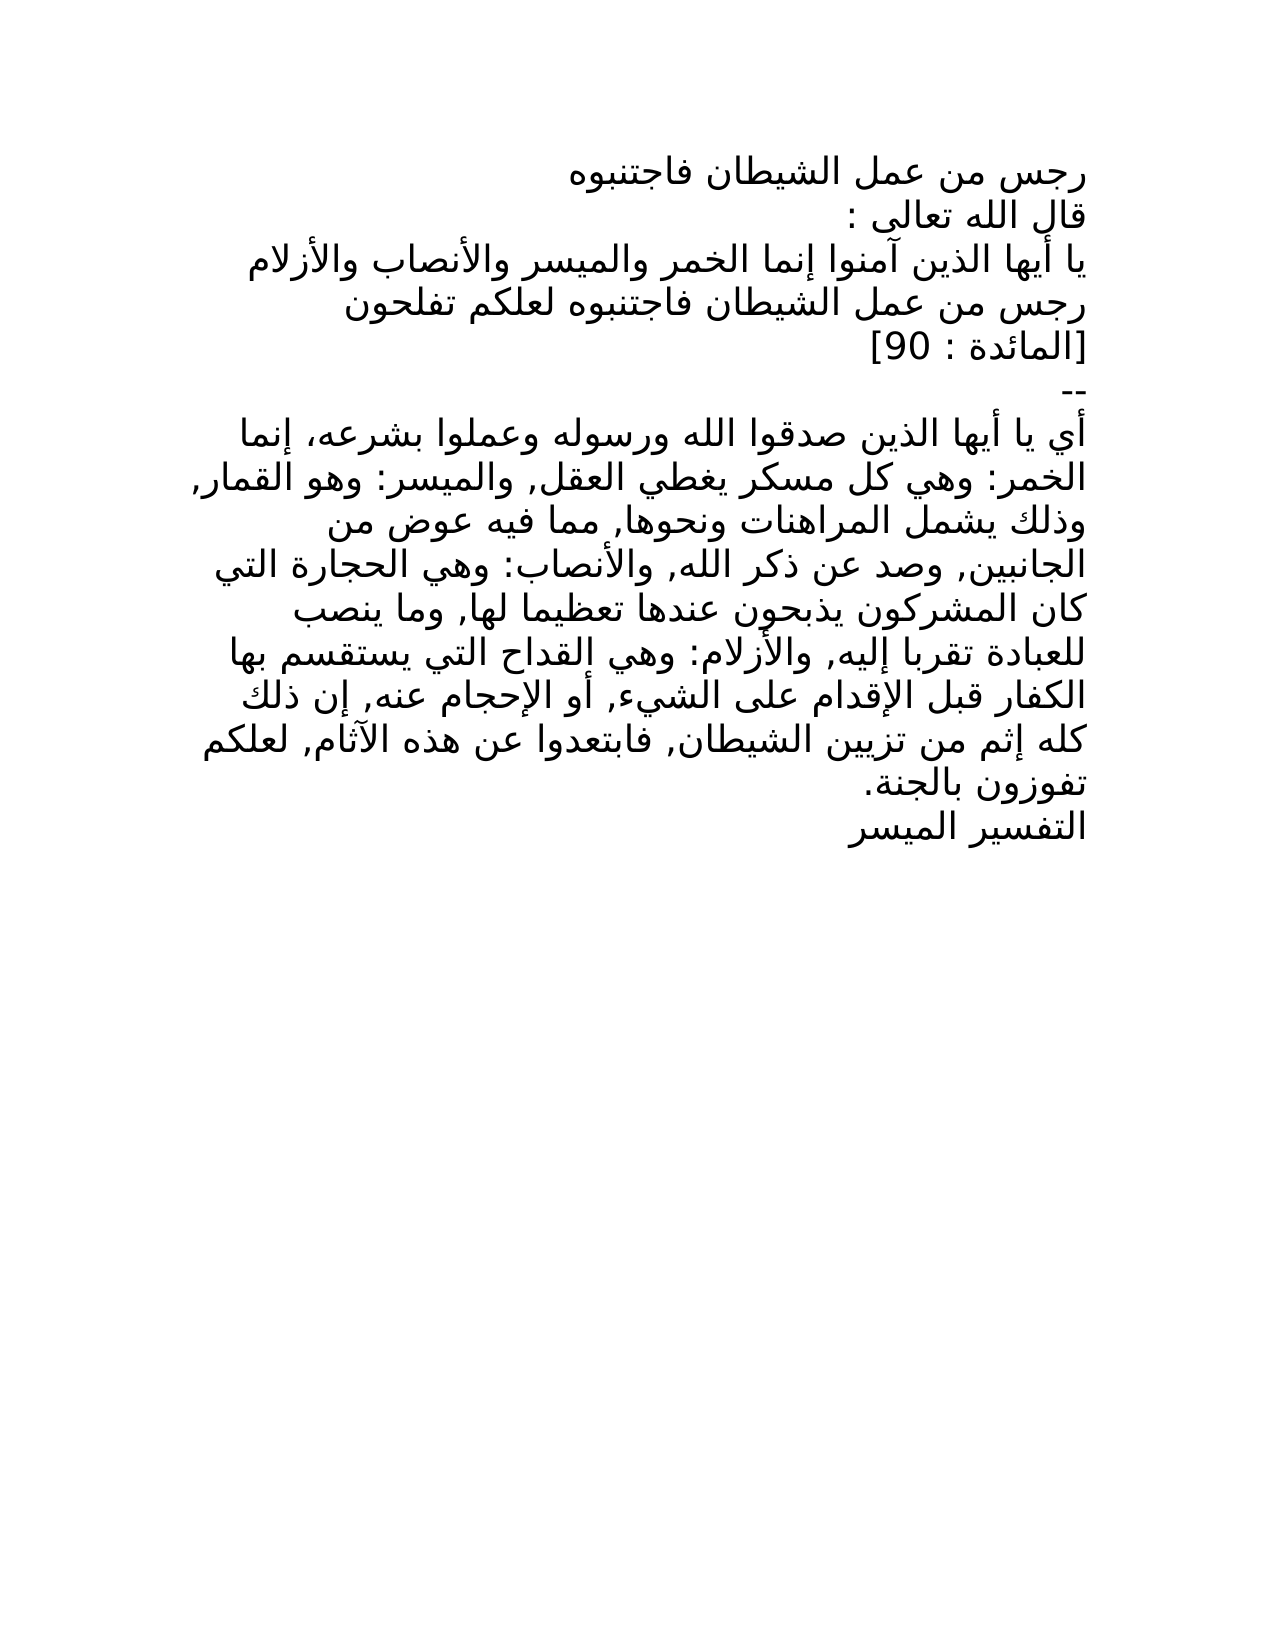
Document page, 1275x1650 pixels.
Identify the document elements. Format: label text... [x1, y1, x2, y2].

text -- [187, 368, 1087, 412]
text التفسير الميسر [187, 805, 1087, 848]
text رجس من عمل الشيطان فاجتنبوه [187, 150, 1087, 194]
text يا أيها الذين آمنوا إنما الخمر والميسر والأنصاب والأزلام رجس من عمل الشيطان فاجتنبوه لعلكم تفلحون [187, 237, 1087, 324]
text [المائدة : 90] [187, 324, 1087, 368]
text أي يا أيها الذين صدقوا الله ورسوله وعملوا بشرعه، إنما الخمر: وهي كل مسكر يغطي العقل, والميسر: وهو القمار, وذلك يشمل المراهنات ونحوها, مما فيه عوض من الجانبين, وصد عن ذكر الله, والأنصاب: وهي الحجارة التي كان المشركون يذبحون عندها تعظيما لها, وما ينصب للعبادة تقربا إليه, والأزلام: وهي القداح التي يستقسم بها الكفار قبل الإقدام على الشيء, أو الإحجام عنه, إن ذلك كله إثم من تزيين الشيطان, فابتعدوا عن هذه الآثام, لعلكم تفوزون بالجنة. [187, 412, 1087, 805]
text قال الله تعالى : [187, 194, 1087, 237]
